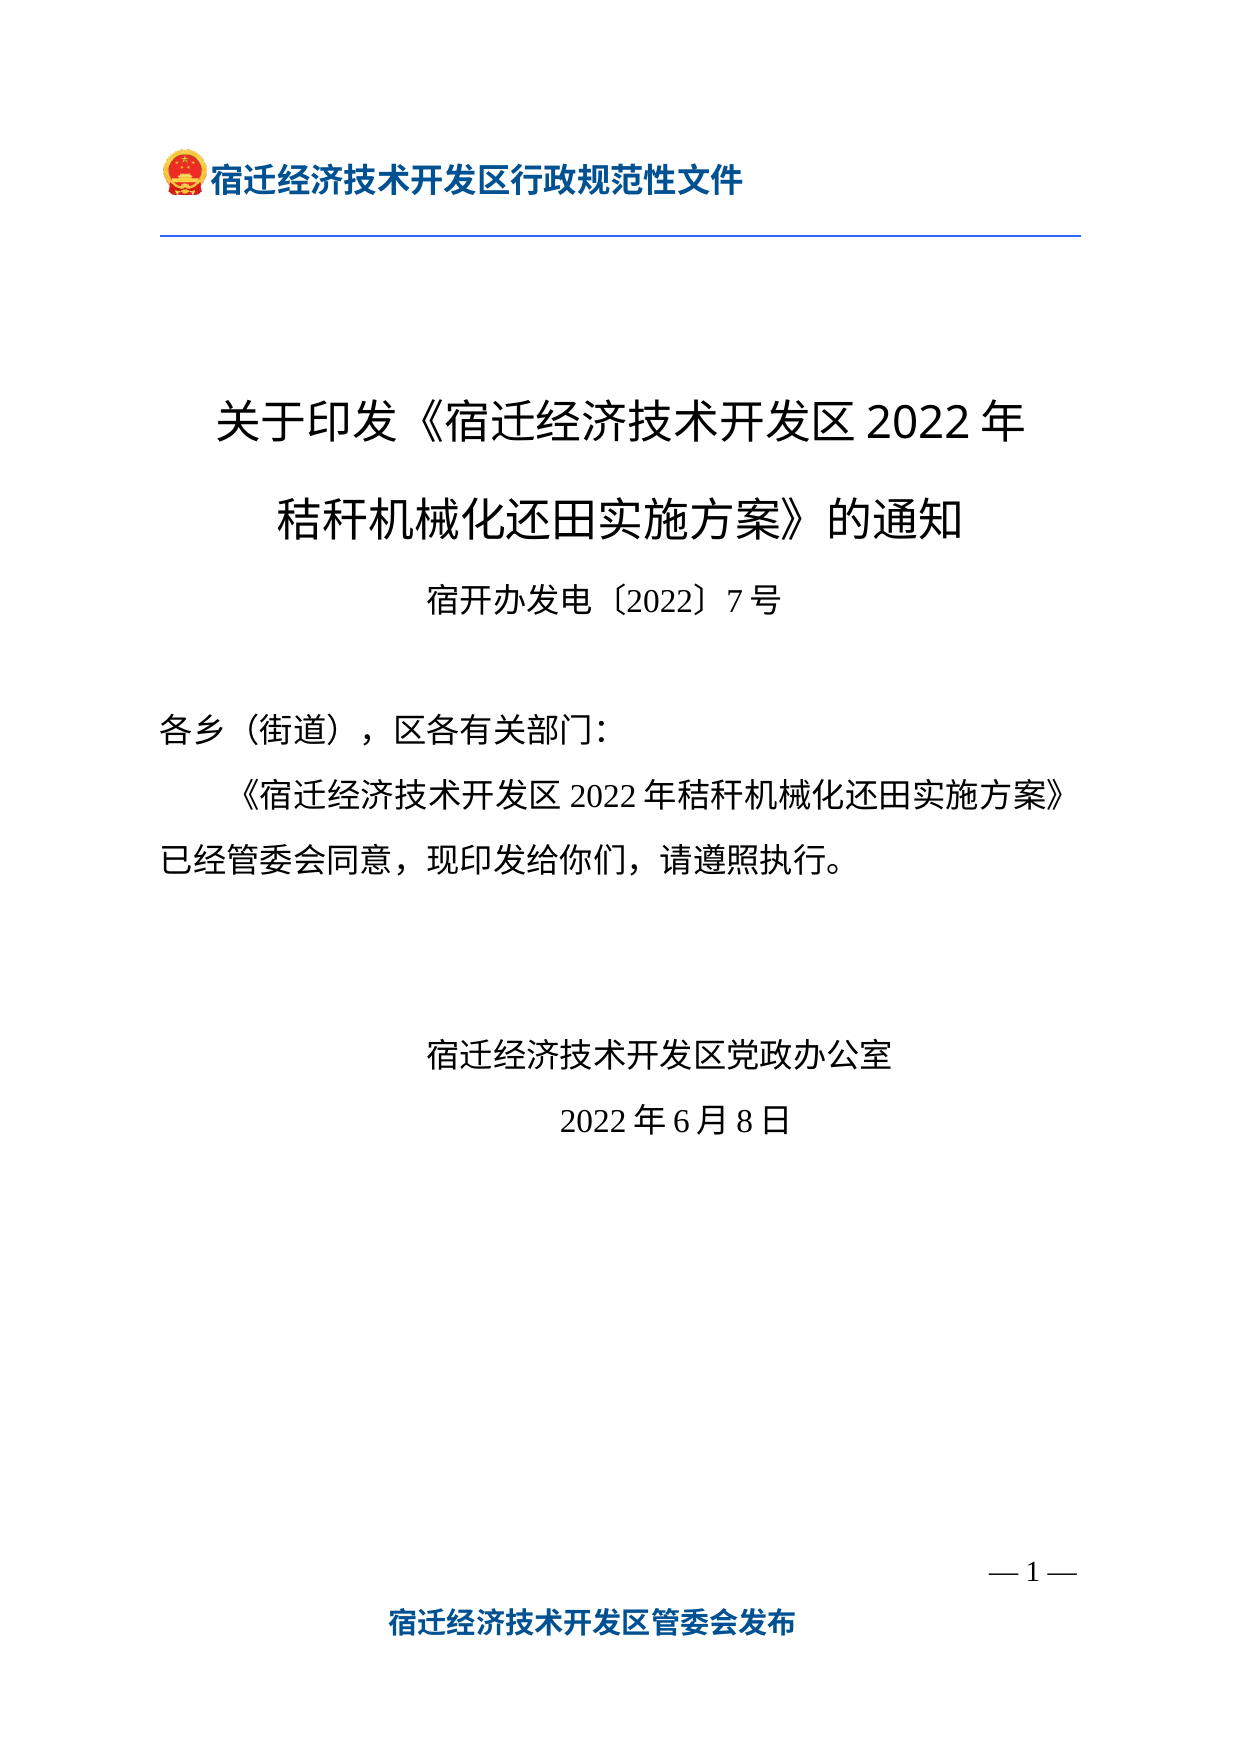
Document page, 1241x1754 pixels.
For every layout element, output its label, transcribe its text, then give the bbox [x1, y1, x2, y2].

text 各乡（街道），区各有关部门： [159, 695, 1081, 760]
text 《宿迁经济技术开发区2022年秸秆机械化还田实施方案》已经管委会同意，现印发给你们，请遵照执行。 [159, 760, 1081, 890]
text 宿开办发电〔2022〕7号 [159, 565, 1081, 630]
picture [159, 147, 211, 199]
text 宿迁经济技术开发区党政办公室 [159, 1020, 1081, 1085]
text 秸秆机械化还田实施方案》的通知 [159, 468, 1081, 565]
text 关于印发《宿迁经济技术开发区2022年 [159, 370, 1081, 468]
text 2022年6月8日 [159, 1085, 1081, 1150]
